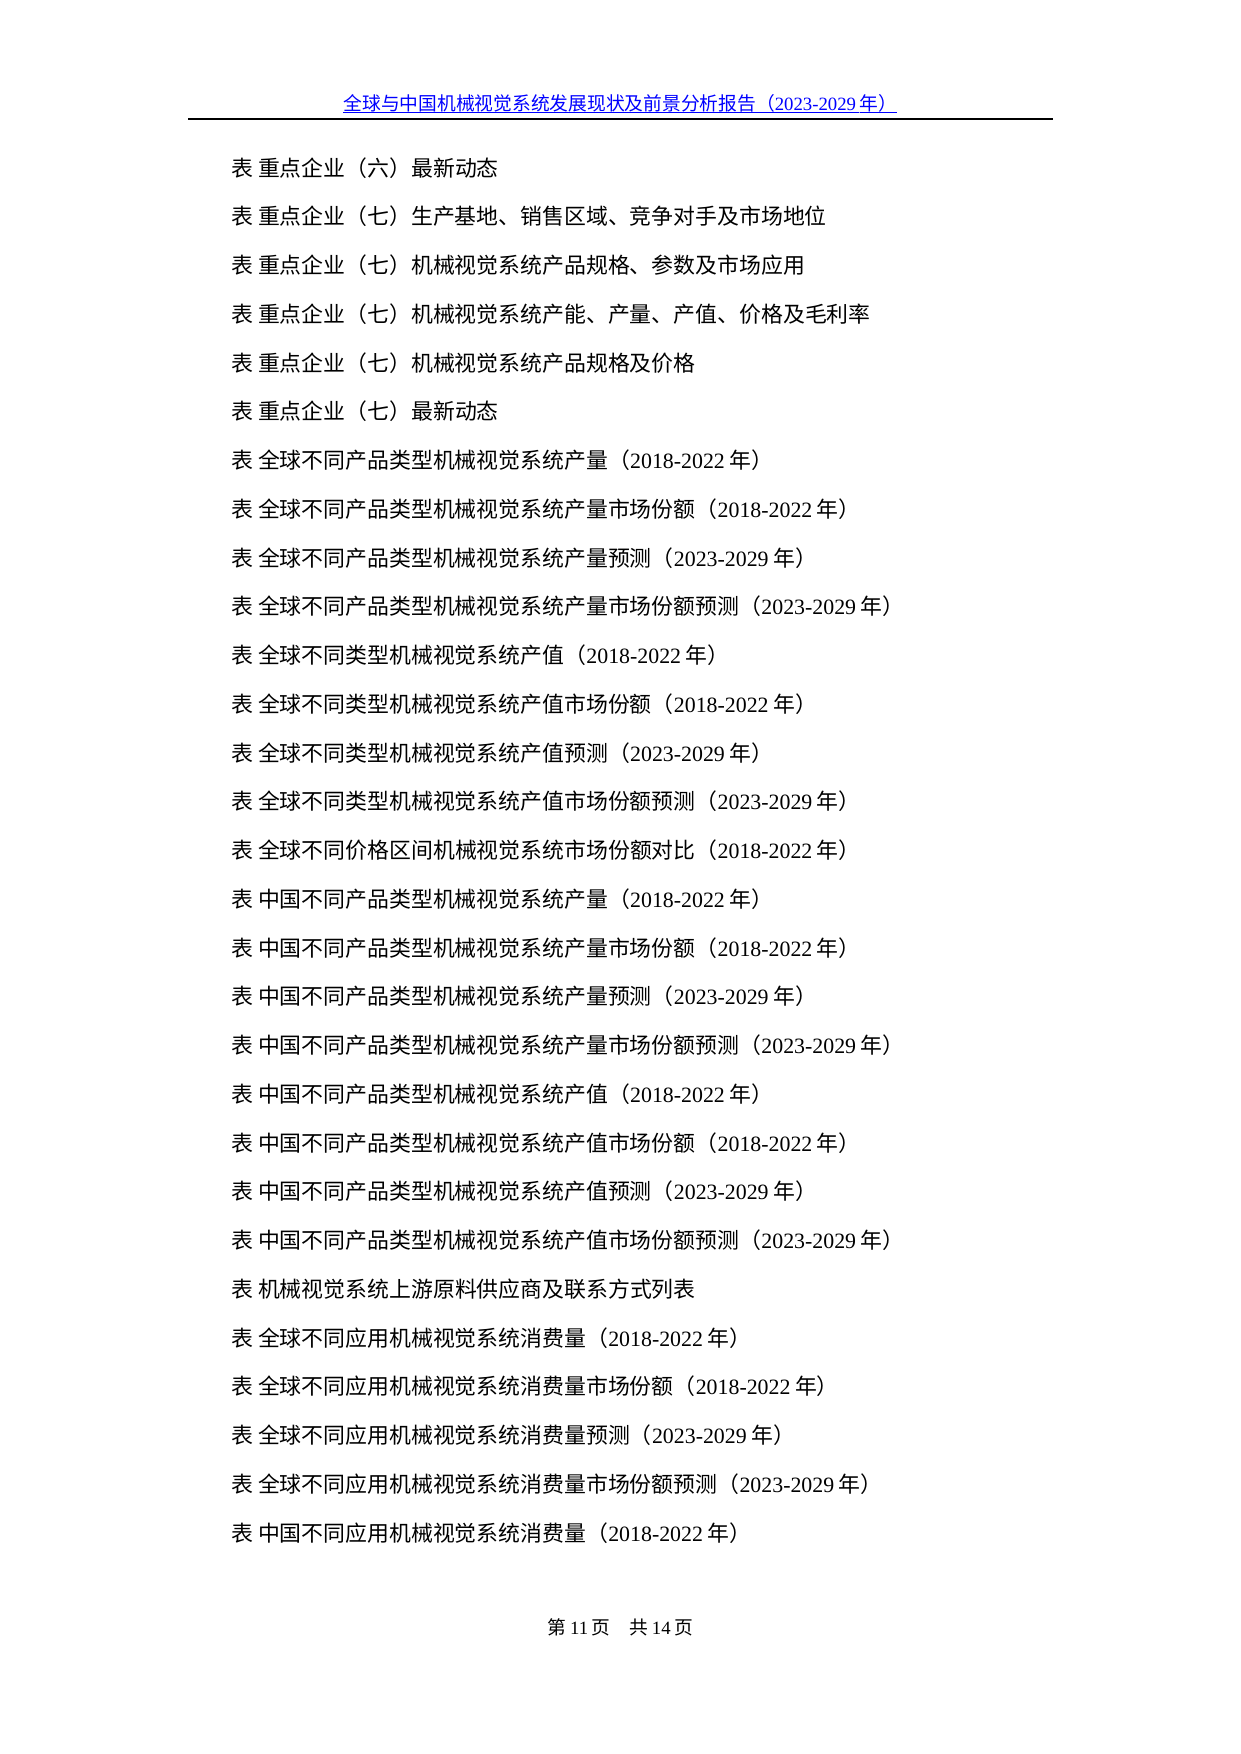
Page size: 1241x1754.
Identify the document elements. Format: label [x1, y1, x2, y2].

text [187, 150, 1053, 1548]
